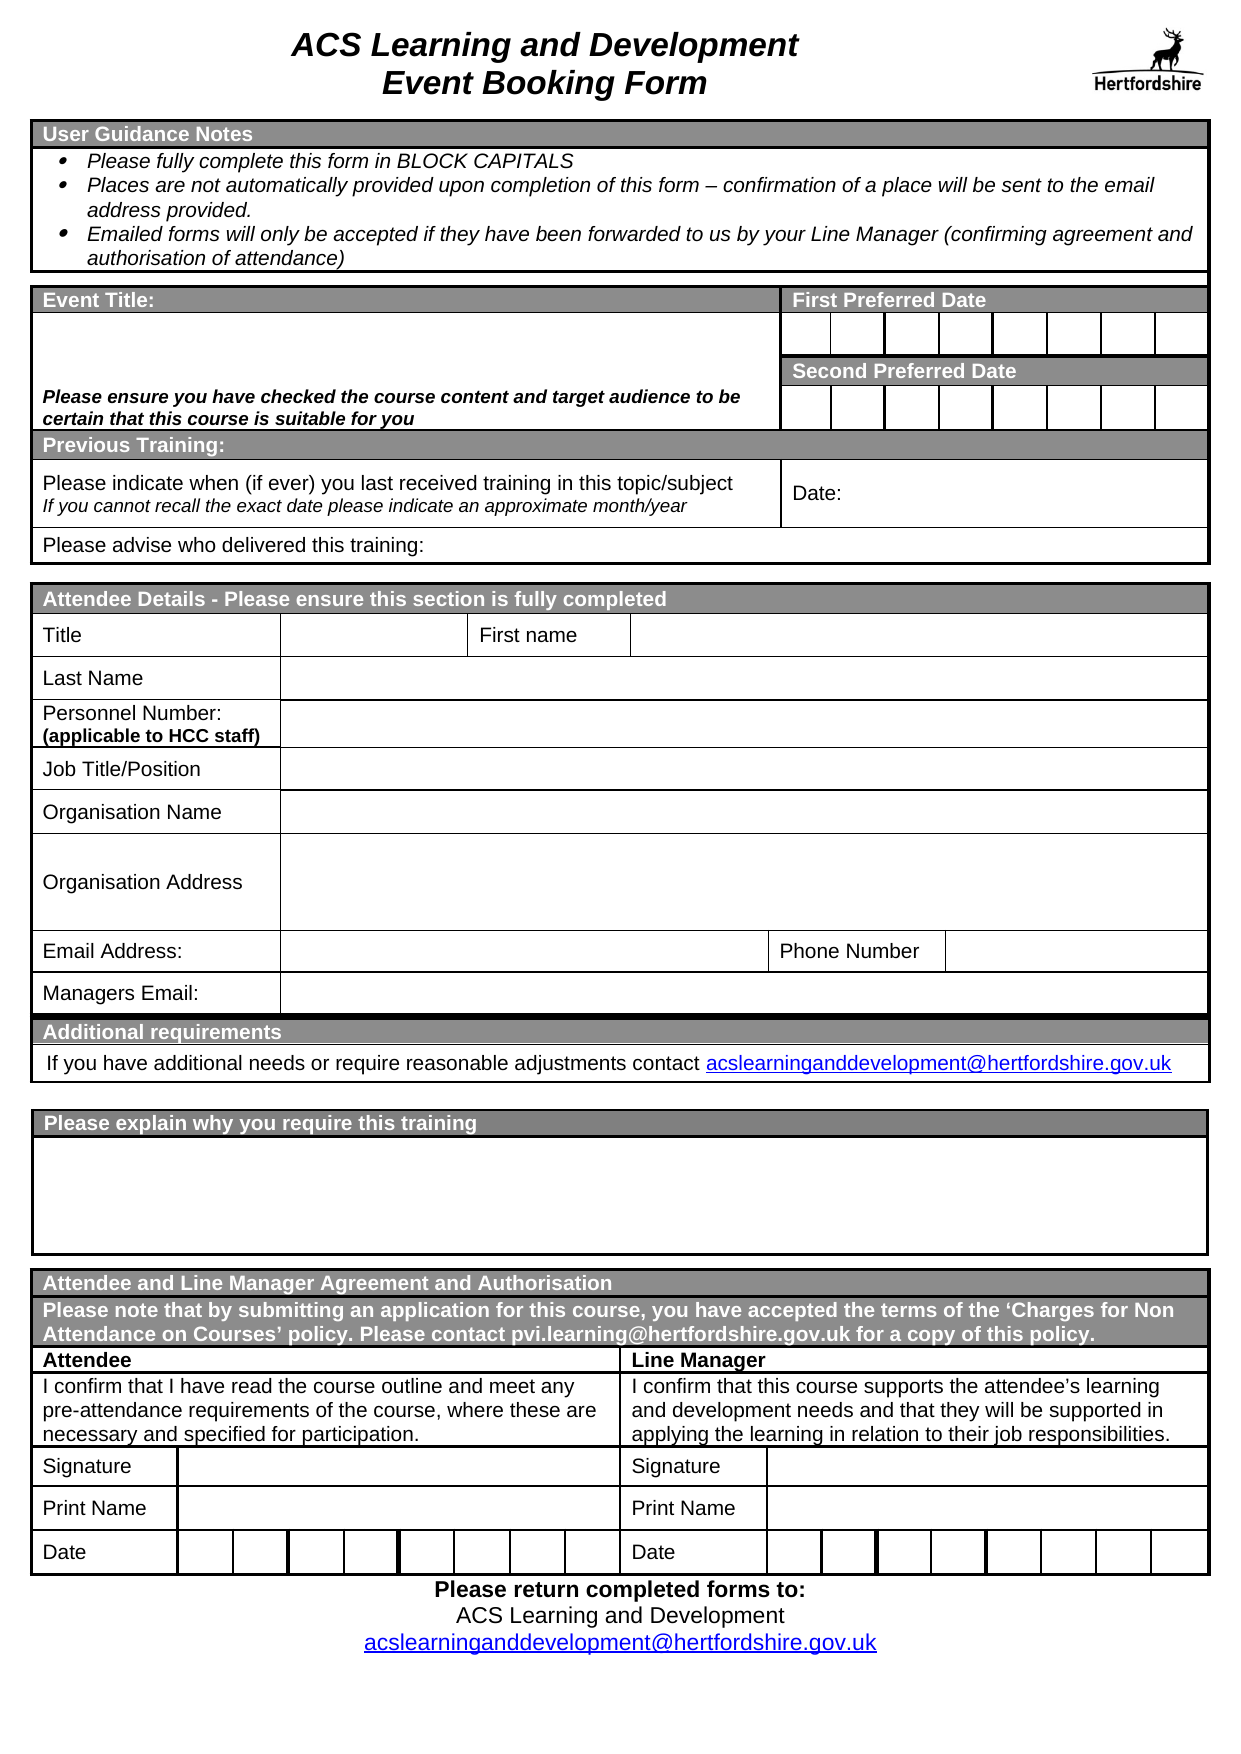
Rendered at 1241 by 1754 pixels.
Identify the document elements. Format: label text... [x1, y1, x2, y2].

table_cell [1156, 313, 1207, 354]
table_cell [1152, 1531, 1207, 1573]
table_cell [879, 1531, 930, 1573]
table_cell [994, 386, 1046, 429]
table_cell [511, 1531, 564, 1573]
table_header User Guidance Notes [33, 122, 1207, 146]
table_cell [988, 1531, 1040, 1573]
table_header Attendee Details - Please ensure this section is fully completed [33, 585, 1207, 613]
table_cell [566, 1531, 619, 1573]
table_cell [782, 313, 830, 354]
table_cell Date [621, 1531, 766, 1573]
table_cell [994, 313, 1046, 354]
table_cell Title [33, 614, 280, 656]
table_cell [823, 1531, 874, 1573]
table_cell [831, 313, 883, 354]
text Please return completed forms to: [25, 1576, 1215, 1602]
table_cell [631, 614, 1207, 656]
table_cell [455, 1531, 509, 1573]
table_cell Signature [621, 1448, 766, 1484]
table_cell [34, 1138, 1206, 1253]
table_cell Please note that by submitting an application for this course, you have accepted the terms of the ‘Charges for Non Attendance on Courses’ policy. Please contact pvi.learning@hertfordshire.gov.uk for a copy of this policy. [33, 1298, 1207, 1345]
table_cell First name [468, 614, 630, 656]
table_cell Please fully complete this form in BLOCK CAPITALS Places are not automatically provided upon completion of this form – confirmation of a place will be sent to the email address provided. Emailed forms will only be accepted if they have been forwarded to us by your Line Manager (confirming agreement and authorisation of attendance) [33, 149, 1207, 270]
table_cell [940, 313, 991, 354]
table_cell Date: [782, 460, 1207, 527]
table_cell I confirm that this course supports the attendee’s learning and development needs and that they will be supported in applying the learning in relation to their job responsibilities. [621, 1374, 1207, 1445]
table_cell [1048, 313, 1100, 354]
table_cell [1042, 1531, 1095, 1573]
table_cell Email Address: [33, 931, 280, 971]
table_cell Previous Training: [33, 431, 1207, 459]
table_cell [179, 1531, 232, 1573]
table_cell [832, 386, 883, 429]
picture [1086, 25, 1214, 119]
table_cell [768, 1531, 820, 1573]
table_cell [290, 1531, 343, 1573]
table_cell Please ensure you have checked the course content and target audience to be certain that this course is suitable for you [33, 385, 779, 429]
table_cell Attendee [33, 1348, 619, 1371]
table_cell If you have additional needs or require reasonable adjustments contact acslearninganddevelopment@hertfordshire.gov.uk [33, 1045, 1208, 1081]
table_cell Print Name [33, 1487, 176, 1528]
table_cell Line Manager [621, 1348, 1207, 1371]
table_cell [234, 1531, 286, 1573]
table_cell [782, 386, 830, 429]
table_cell [886, 313, 938, 354]
text acslearninganddevelopment@hertfordshire.gov.uk [25, 1628, 1215, 1655]
table_cell [281, 791, 1207, 833]
table_cell Date [33, 1531, 176, 1573]
table_cell [281, 973, 1207, 1013]
table_cell Managers Email: [33, 973, 280, 1013]
table_cell [179, 1448, 619, 1484]
table_cell Event Title: [33, 288, 779, 312]
table_cell [1102, 313, 1154, 354]
text ACS Learning and Development [25, 25, 1086, 63]
text ACS Learning and Development [25, 1602, 1215, 1628]
table_cell [1097, 1531, 1150, 1573]
table_cell [179, 1487, 619, 1528]
table_cell [1048, 386, 1100, 429]
table_cell First Preferred Date [782, 288, 1207, 312]
table_cell [281, 931, 768, 971]
table_cell [281, 834, 1207, 930]
table_header Additional requirements [33, 1020, 1208, 1043]
table_cell [768, 1448, 1207, 1484]
table_cell [33, 313, 779, 385]
table_cell Print Name [621, 1487, 766, 1528]
table_cell [768, 1487, 1207, 1528]
table_cell Job Title/Position [33, 748, 280, 789]
table_cell Last Name [33, 657, 280, 699]
table_cell Signature [33, 1448, 176, 1484]
table_cell Please advise who delivered this training: [33, 528, 1207, 562]
table_cell Second Preferred Date [782, 358, 1207, 385]
table_cell [281, 657, 1207, 699]
table_cell [1156, 386, 1207, 429]
table_cell Phone Number [769, 931, 945, 971]
table_cell Organisation Address [33, 834, 280, 930]
table_cell Personnel Number: (applicable to HCC staff) [33, 700, 280, 746]
table_cell I confirm that I have read the course outline and meet any pre-attendance requirements of the course, where these are necessary and specified for participation. [33, 1374, 619, 1445]
table_header Please explain why you require this training [34, 1111, 1206, 1135]
table_header Attendee and Line Manager Agreement and Authorisation [33, 1271, 1207, 1295]
table_cell [31, 273, 1207, 285]
table_cell [1102, 386, 1154, 429]
table_cell [281, 614, 467, 656]
table_cell Please indicate when (if ever) you last received training in this topic/subject If you cannot recall the exact date please indicate an approximate month/year [33, 460, 780, 527]
text Event Booking Form [25, 63, 1086, 102]
table_cell [401, 1531, 453, 1573]
table_cell [946, 931, 1207, 971]
table_cell [932, 1531, 984, 1573]
table_cell Organisation Name [33, 790, 280, 833]
table_cell [281, 701, 1207, 746]
table_cell [886, 386, 938, 429]
table_cell [281, 748, 1207, 789]
table_cell [940, 386, 991, 429]
table_cell [345, 1531, 396, 1573]
